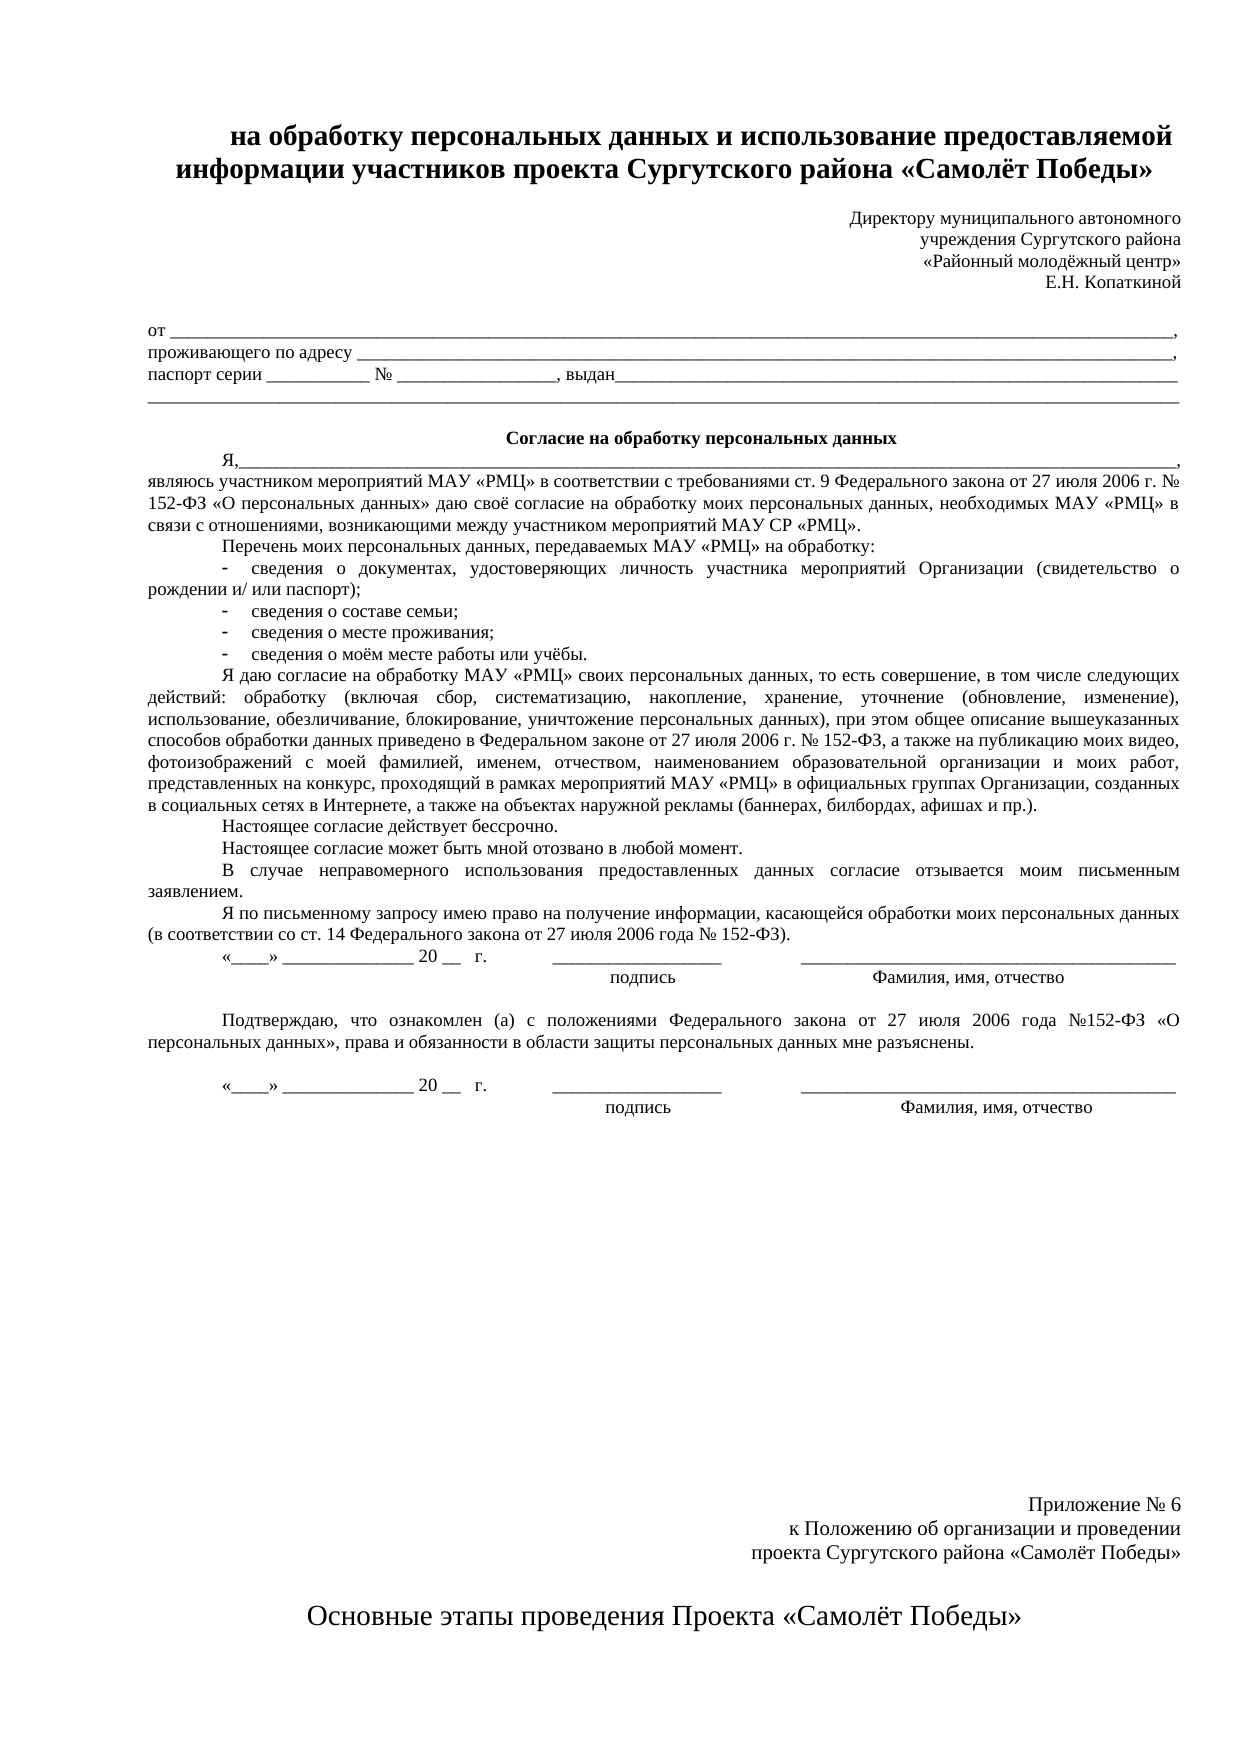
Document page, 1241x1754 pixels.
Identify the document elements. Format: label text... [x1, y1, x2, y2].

text Подтверждаю, что ознакомлен (а) с положениями Федерального закона от 27 июля 2006 года №152-ФЗ «О персональных данных», права и обязанности в области защиты персональных данных мне разъяснены. [148, 1009, 1181, 1052]
text Настоящее согласие действует бессрочно. [148, 815, 1181, 837]
text паспорт серии ___________ № _________________, выдан____________________________________________________________ ______________________________________________________________________________________________________________ [148, 362, 1181, 406]
text Я по письменному запросу имею право на получение информации, касающейся обработки моих персональных данных (в соответствии со ст. 14 Федерального закона от 27 июля 2006 года № 152-ФЗ). [148, 902, 1181, 945]
text на обработку персональных данных и использование предоставляемой информации участников проекта Сургутского района «Самолёт Победы» [148, 118, 1181, 185]
text Я даю согласие на обработку МАУ «РМЦ» своих персональных данных, то есть совершение, в том числе следующих действий: обработку (включая сбор, систематизацию, накопление, хранение, уточнение (обновление, изменение), использование, обезличивание, блокирование, уничтожение персональных данных), при этом общее описание вышеуказанных способов обработки данных приведено в Федеральном законе от 27 июля 2006 г. № 152-ФЗ, а также на публикацию моих видео, фотоизображений с моей фамилией, именем, отчеством, наименованием образовательной организации и моих работ, представленных на конкурс, проходящий в рамках мероприятий МАУ «РМЦ» в официальных группах Организации, созданных в социальных сетях в Интернете, а также на объектах наружной рекламы (баннерах, билбордах, афишах и пр.). [148, 664, 1181, 815]
text Основные этапы проведения Проекта «Самолёт Победы» [148, 1598, 1181, 1631]
text Согласие на обработку персональных данных [148, 427, 1181, 449]
list сведения о документах, удостоверяющих личность участника мероприятий Организации (свидетельство о рождении и/ или паспорт); [148, 557, 1181, 600]
text Настоящее согласие может быть мной отозвано в любой момент. [148, 837, 1181, 858]
text подпись Фамилия, имя, отчество [148, 1096, 1181, 1117]
text «____» ______________ 20 __ г. __________________ ________________________________________ [148, 1074, 1181, 1096]
text Я,____________________________________________________________________________________________________, являюсь участником мероприятий МАУ «РМЦ» в соответствии с требованиями ст. 9 Федерального закона от 27 июля 2006 г. № 152-ФЗ «О персональных данных» даю своё согласие на обработку моих персональных данных, необходимых МАУ «РМЦ» в связи с отношениями, возникающими между участником мероприятий МАУ СР «РМЦ». [148, 449, 1181, 535]
list сведения о моём месте работы или учёбы. [148, 643, 1181, 664]
text от ___________________________________________________________________________________________________________, [148, 319, 1181, 341]
text к Положению об организации и проведении [148, 1516, 1181, 1540]
text проживающего по адресу _______________________________________________________________________________________, [148, 341, 1181, 362]
text В случае неправомерного использования предоставленных данных согласие отзывается моим письменным заявлением. [148, 858, 1181, 902]
text проекта Сургутского района «Самолёт Победы» [148, 1540, 1181, 1564]
text Приложение № 6 [148, 1492, 1181, 1516]
list сведения о месте проживания; [148, 621, 1181, 643]
text подпись Фамилия, имя, отчество [148, 966, 1181, 988]
text «Районный молодёжный центр» [148, 250, 1181, 271]
text Перечень моих персональных данных, передаваемых МАУ «РМЦ» на обработку: [148, 535, 1181, 557]
list сведения о составе семьи; [148, 600, 1181, 621]
text Директору муниципального автономного [148, 207, 1181, 228]
text Е.Н. Копаткиной [148, 271, 1181, 293]
text учреждения Сургутского района [148, 228, 1181, 250]
text «____» ______________ 20 __ г. __________________ ________________________________________ [148, 945, 1181, 966]
